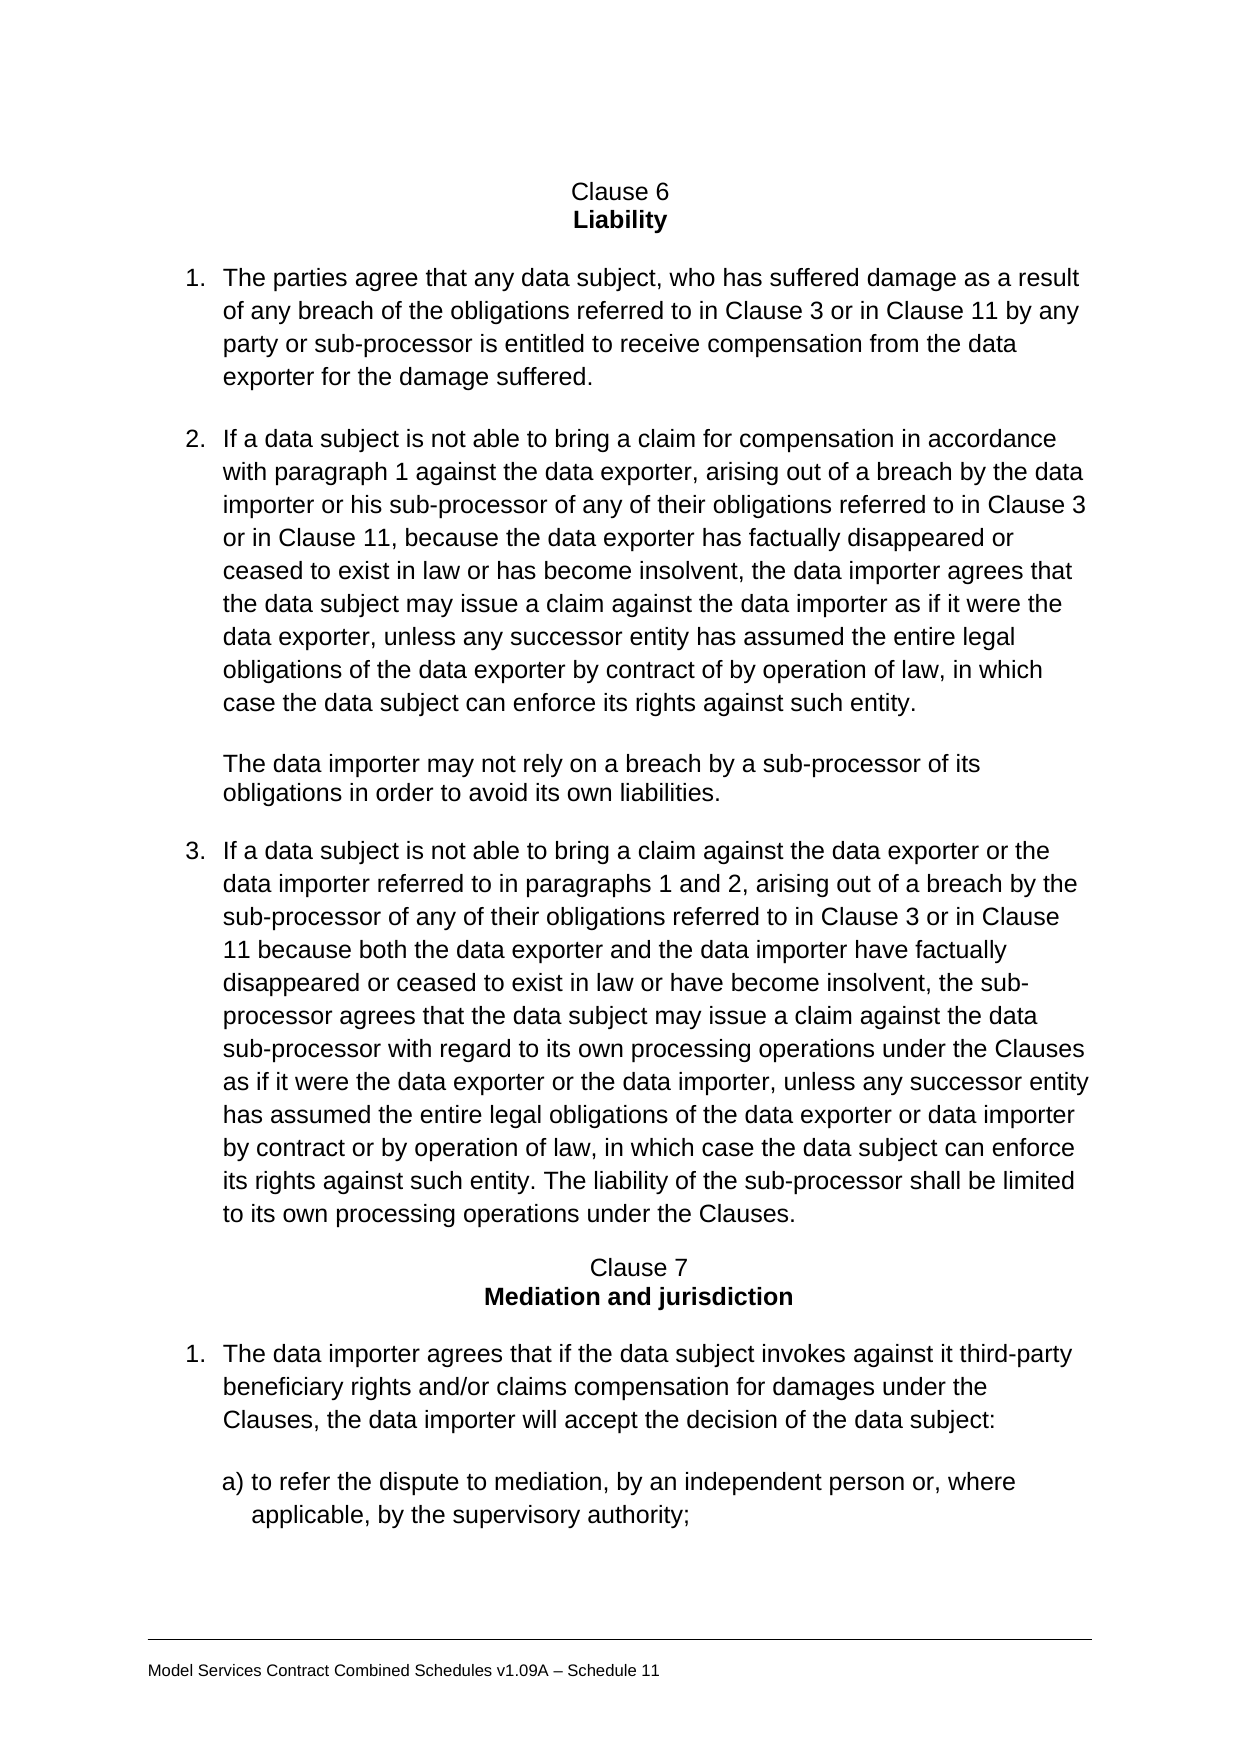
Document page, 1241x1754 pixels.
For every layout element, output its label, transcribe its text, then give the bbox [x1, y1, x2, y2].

list If a data subject is not able to bring a claim for compensation in accordance with paragraph 1 against the data exporter, arising out of a breach by the data importer or his sub-processor of any of their obligations referred to in Clause 3 or in Clause 11, because the data exporter has factually disappeared or ceased to exist in law or has become insolvent, the data importer agrees that the data subject may issue a claim against the data importer as if it were the data exporter, unless any successor entity has assumed the entire legal obligations of the data exporter by contract of by operation of law, in which case the data subject can enforce its rights against such entity. [185, 423, 1092, 716]
text Clause 7 [185, 1253, 1092, 1282]
text Liability [148, 205, 1092, 234]
list The data importer may not rely on a breach by a sub-processor of its obligations in order to avoid its own liabilities. [223, 749, 1092, 807]
list If a data subject is not able to bring a claim against the data exporter or the data importer referred to in paragraphs 1 and 2, arising out of a breach by the sub-processor of any of their obligations referred to in Clause 3 or in Clause 11 because both the data exporter and the data importer have factually disappeared or ceased to exist in law or have become insolvent, the sub-processor agrees that the data subject may issue a claim against the data sub-processor with regard to its own processing operations under the Clauses as if it were the data exporter or the data importer, unless any successor entity has assumed the entire legal obligations of the data exporter or data importer by contract or by operation of law, in which case the data subject can enforce its rights against such entity. The liability of the sub-processor shall be limited to its own processing operations under the Clauses. [185, 836, 1092, 1228]
list The parties agree that any data subject, who has suffered damage as a result of any breach of the obligations referred to in Clause 3 or in Clause 11 by any party or sub-processor is entitled to receive compensation from the data exporter for the damage suffered. [185, 263, 1092, 391]
list to refer the dispute to mediation, by an independent person or, where applicable, by the supervisory authority; [222, 1467, 1092, 1529]
text Mediation and jurisdiction [185, 1282, 1092, 1310]
text Clause 6 [148, 176, 1092, 205]
list The data importer agrees that if the data subject invokes against it third-party beneficiary rights and/or claims compensation for damages under the Clauses, the data importer will accept the decision of the data subject: [185, 1339, 1092, 1434]
